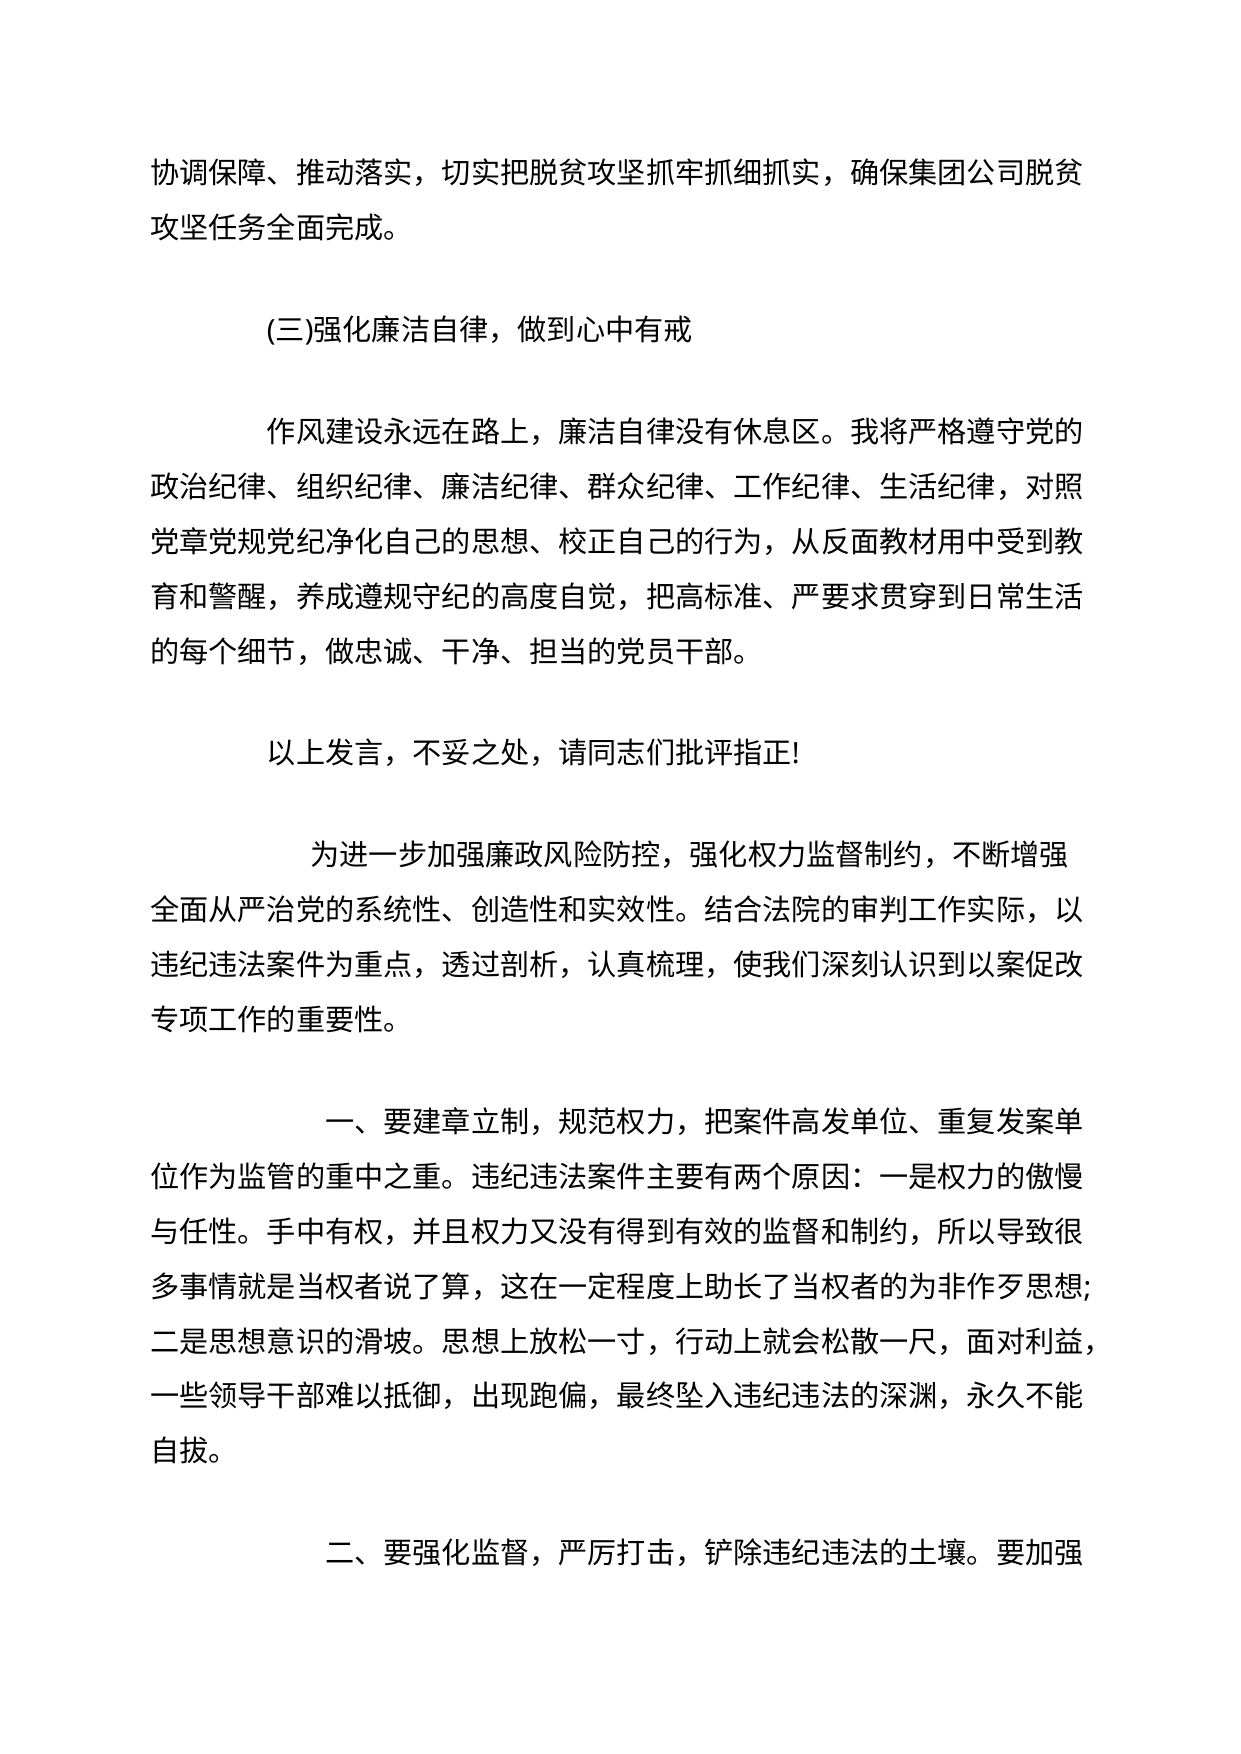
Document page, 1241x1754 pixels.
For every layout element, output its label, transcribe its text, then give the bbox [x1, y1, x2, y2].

text 为进一步加强廉政风险防控，强化权力监督制约，不断增强全面从严治党的系统性、创造性和实效性。结合法院的审判工作实际，以违纪违法案件为重点，透过剖析，认真梳理，使我们深刻认识到以案促改专项工作的重要性。 [150, 832, 1090, 1039]
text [150, 150, 1090, 247]
text (三)强化廉洁自律，做到心中有戒 [150, 307, 1090, 349]
text 一、要建章立制，规范权力，把案件高发单位、重复发案单位作为监管的重中之重。违纪违法案件主要有两个原因：一是权力的傲慢与任性。手中有权，并且权力又没有得到有效的监督和制约，所以导致很多事情就是当权者说了算，这在一定程度上助长了当权者的为非作歹思想;二是思想意识的滑坡。思想上放松一寸，行动上就会松散一尺，面对利益，一些领导干部难以抵御，出现跑偏，最终坠入违纪违法的深渊，永久不能自拔。 [150, 1098, 1090, 1470]
text 作风建设永远在路上，廉洁自律没有休息区。我将严格遵守党的政治纪律、组织纪律、廉洁纪律、群众纪律、工作纪律、生活纪律，对照党章党规党纪净化自己的思想、校正自己的行为，从反面教材用中受到教育和警醒，养成遵规守纪的高度自觉，把高标准、严要求贯穿到日常生活的每个细节，做忠诚、干净、担当的党员干部。 [150, 409, 1090, 671]
text 以上发言，不妥之处，请同志们批评指正! [150, 730, 1090, 772]
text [150, 1530, 1090, 1572]
